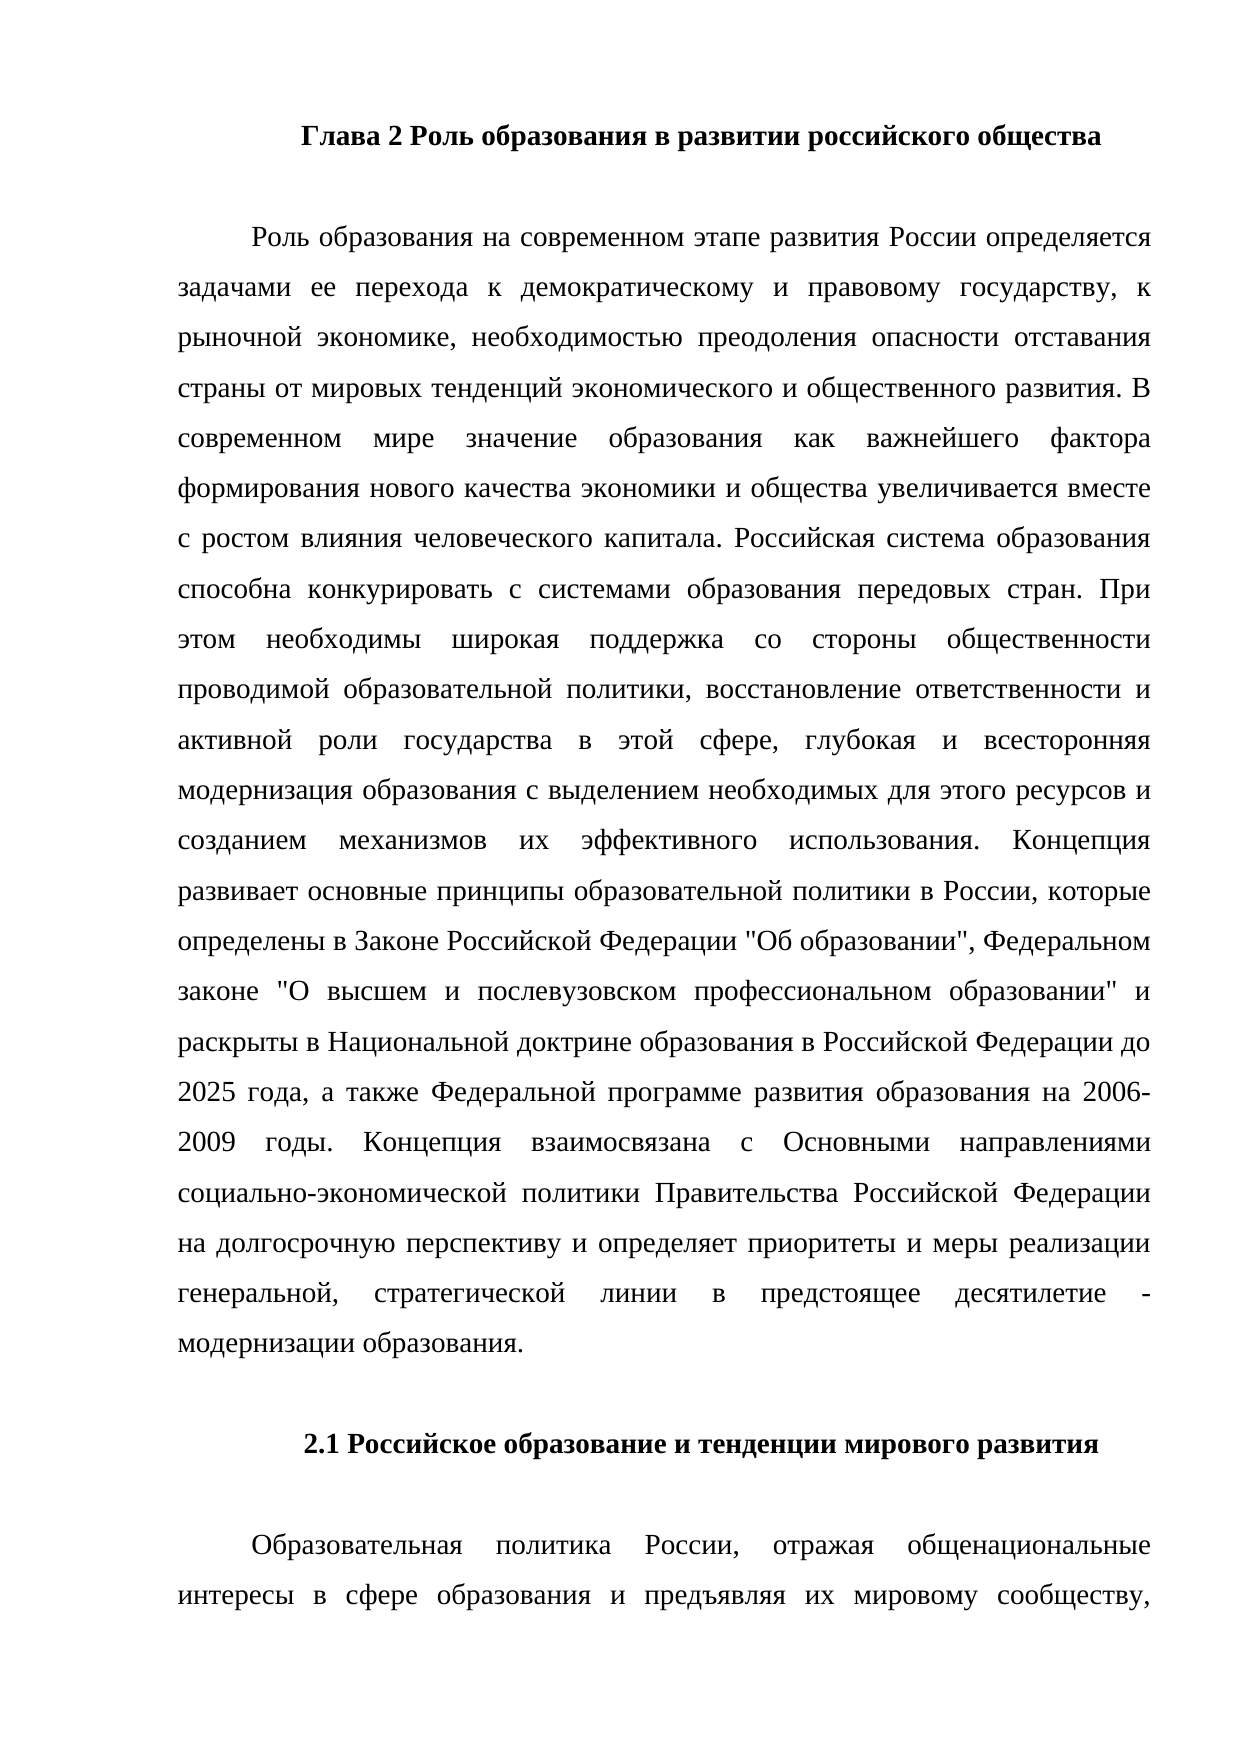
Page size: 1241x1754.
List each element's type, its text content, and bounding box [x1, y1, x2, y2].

text 2.1 Российское образование и тенденции мирового развития [177, 1426, 1152, 1460]
text Глава 2 Роль образования в развитии российского общества [177, 118, 1152, 152]
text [177, 1527, 1152, 1611]
text Роль образования на современном этапе развития России определяется задачами ее перехода к демократическому и правовому государству, к рыночной экономике, необходимостью преодоления опасности отставания страны от мировых тенденций экономического и общественного развития. В современном мире значение образования как важнейшего фактора формирования нового качества экономики и общества увеличивается вместе с ростом влияния человеческого капитала. Российская система образования способна конкурировать с системами образования передовых стран. При этом необходимы широкая поддержка со стороны общественности проводимой образовательной политики, восстановление ответственности и активной роли государства в этой сфере, глубокая и всесторонняя модернизация образования с выделением необходимых для этого ресурсов и созданием механизмов их эффективного использования. Концепция развивает основные принципы образовательной политики в России, которые определены в Законе Российской Федерации "Об образовании", Федеральном законе "О высшем и послевузовском профессиональном образовании" и раскрыты в Национальной доктрине образования в Российской Федерации до 2025 года, а также Федеральной программе развития образования на 2006-2009 годы. Концепция взаимосвязана с Основными направлениями социально-экономической политики Правительства Российской Федерации на долгосрочную перспективу и определяет приоритеты и меры реализации генеральной, стратегической линии в предстоящее десятилетие - модернизации образования. [177, 219, 1152, 1359]
